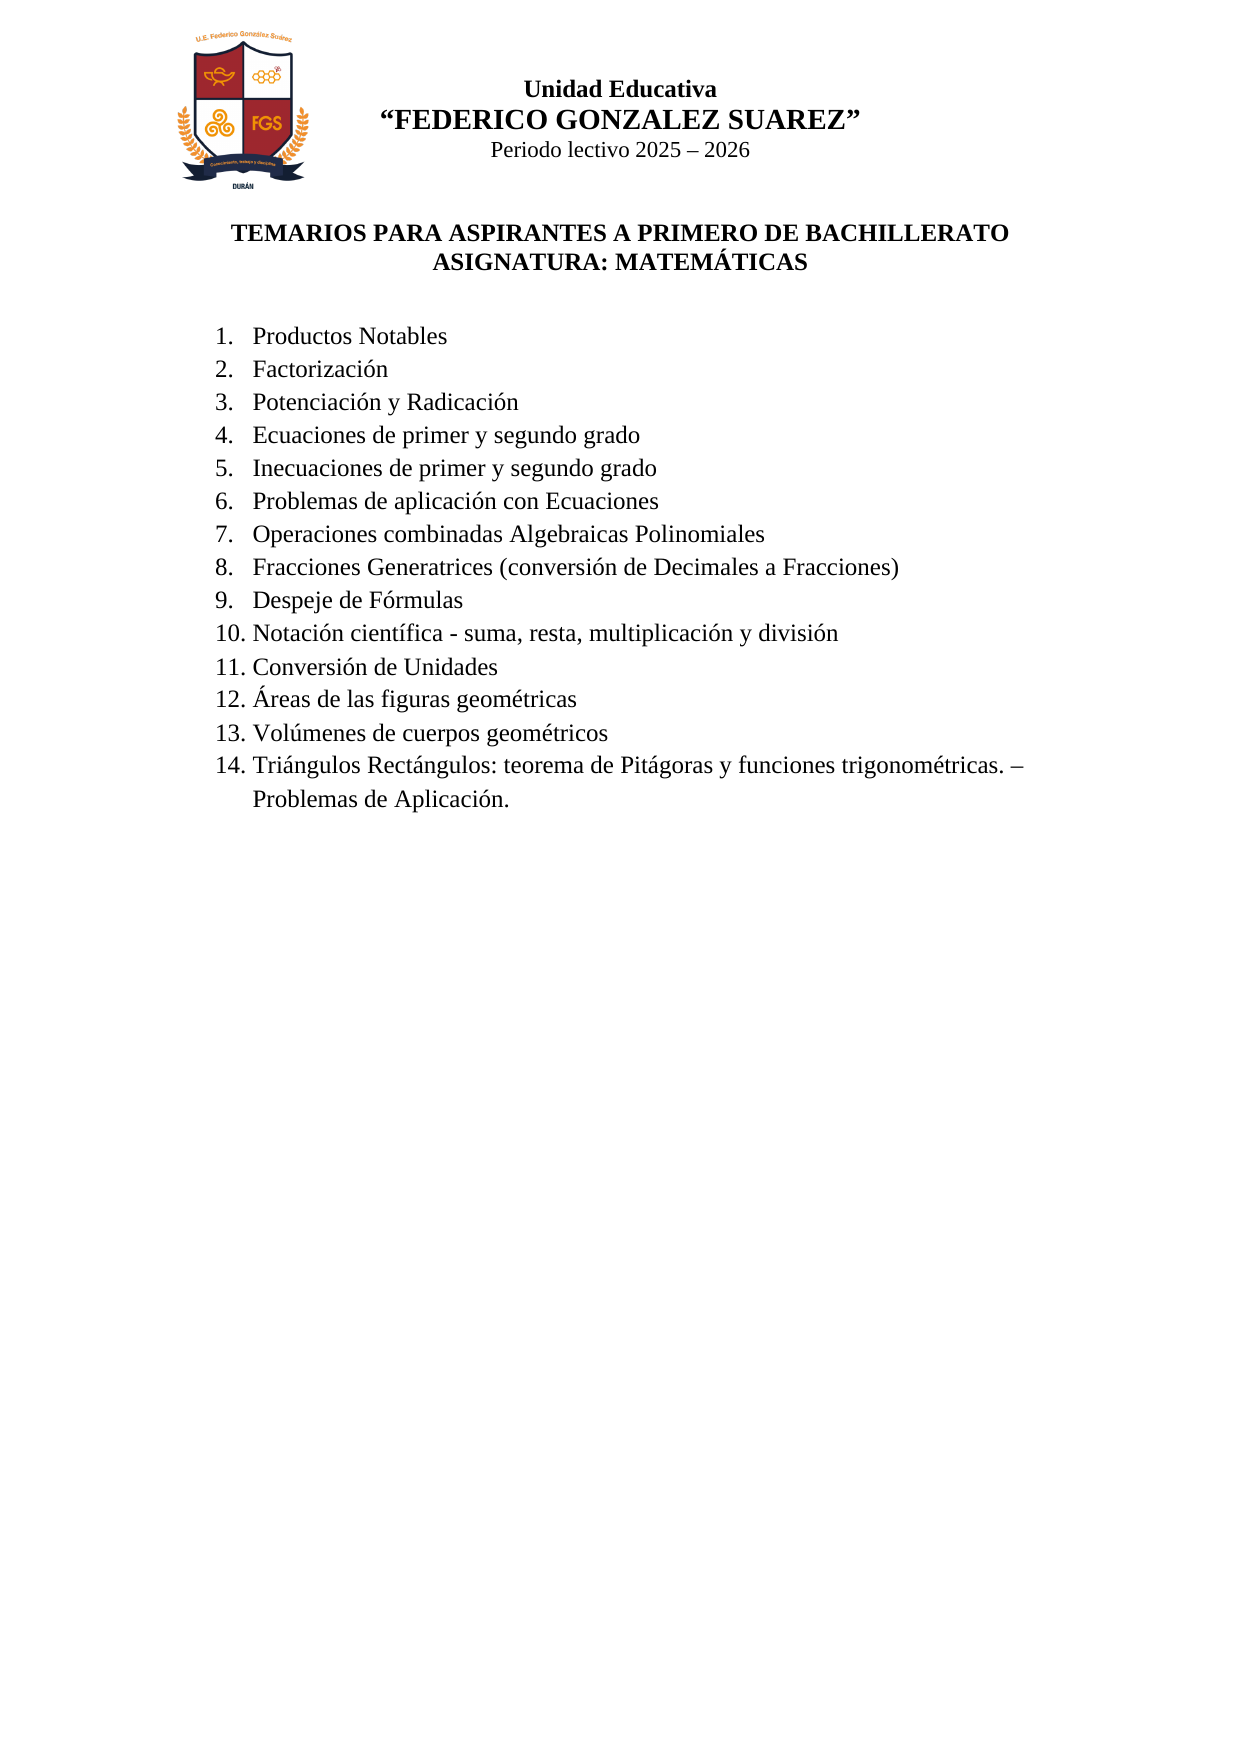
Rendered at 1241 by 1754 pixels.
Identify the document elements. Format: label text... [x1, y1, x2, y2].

list Áreas de las figuras geométricas [215, 684, 1063, 713]
text ASIGNATURA: MATEMÁTICAS [177, 247, 1063, 276]
list Volúmenes de cuerpos geométricos [215, 718, 1063, 746]
list Productos Notables [215, 321, 1063, 350]
list Triángulos Rectángulos: teorema de Pitágoras y funciones trigonométricas. –Problemas de Aplicación. [215, 751, 1063, 812]
list Despeje de Fórmulas [215, 586, 1063, 614]
picture [177, 31, 309, 189]
list Inecuaciones de primer y segundo grado [215, 453, 1063, 482]
list Factorización [215, 354, 1063, 383]
list Fracciones Generatrices (conversión de Decimales a Fracciones) [215, 552, 1063, 581]
list Ecuaciones de primer y segundo grado [215, 420, 1063, 449]
text TEMARIOS PARA ASPIRANTES A PRIMERO DE BACHILLERATO [177, 218, 1063, 247]
list Potenciación y Radicación [215, 387, 1063, 416]
list Problemas de aplicación con Ecuaciones [215, 486, 1063, 515]
list Conversión de Unidades [215, 652, 1063, 680]
list Notación científica - suma, resta, multiplicación y división [215, 618, 1063, 647]
list Operaciones combinadas Algebraicas Polinomiales [215, 519, 1063, 548]
